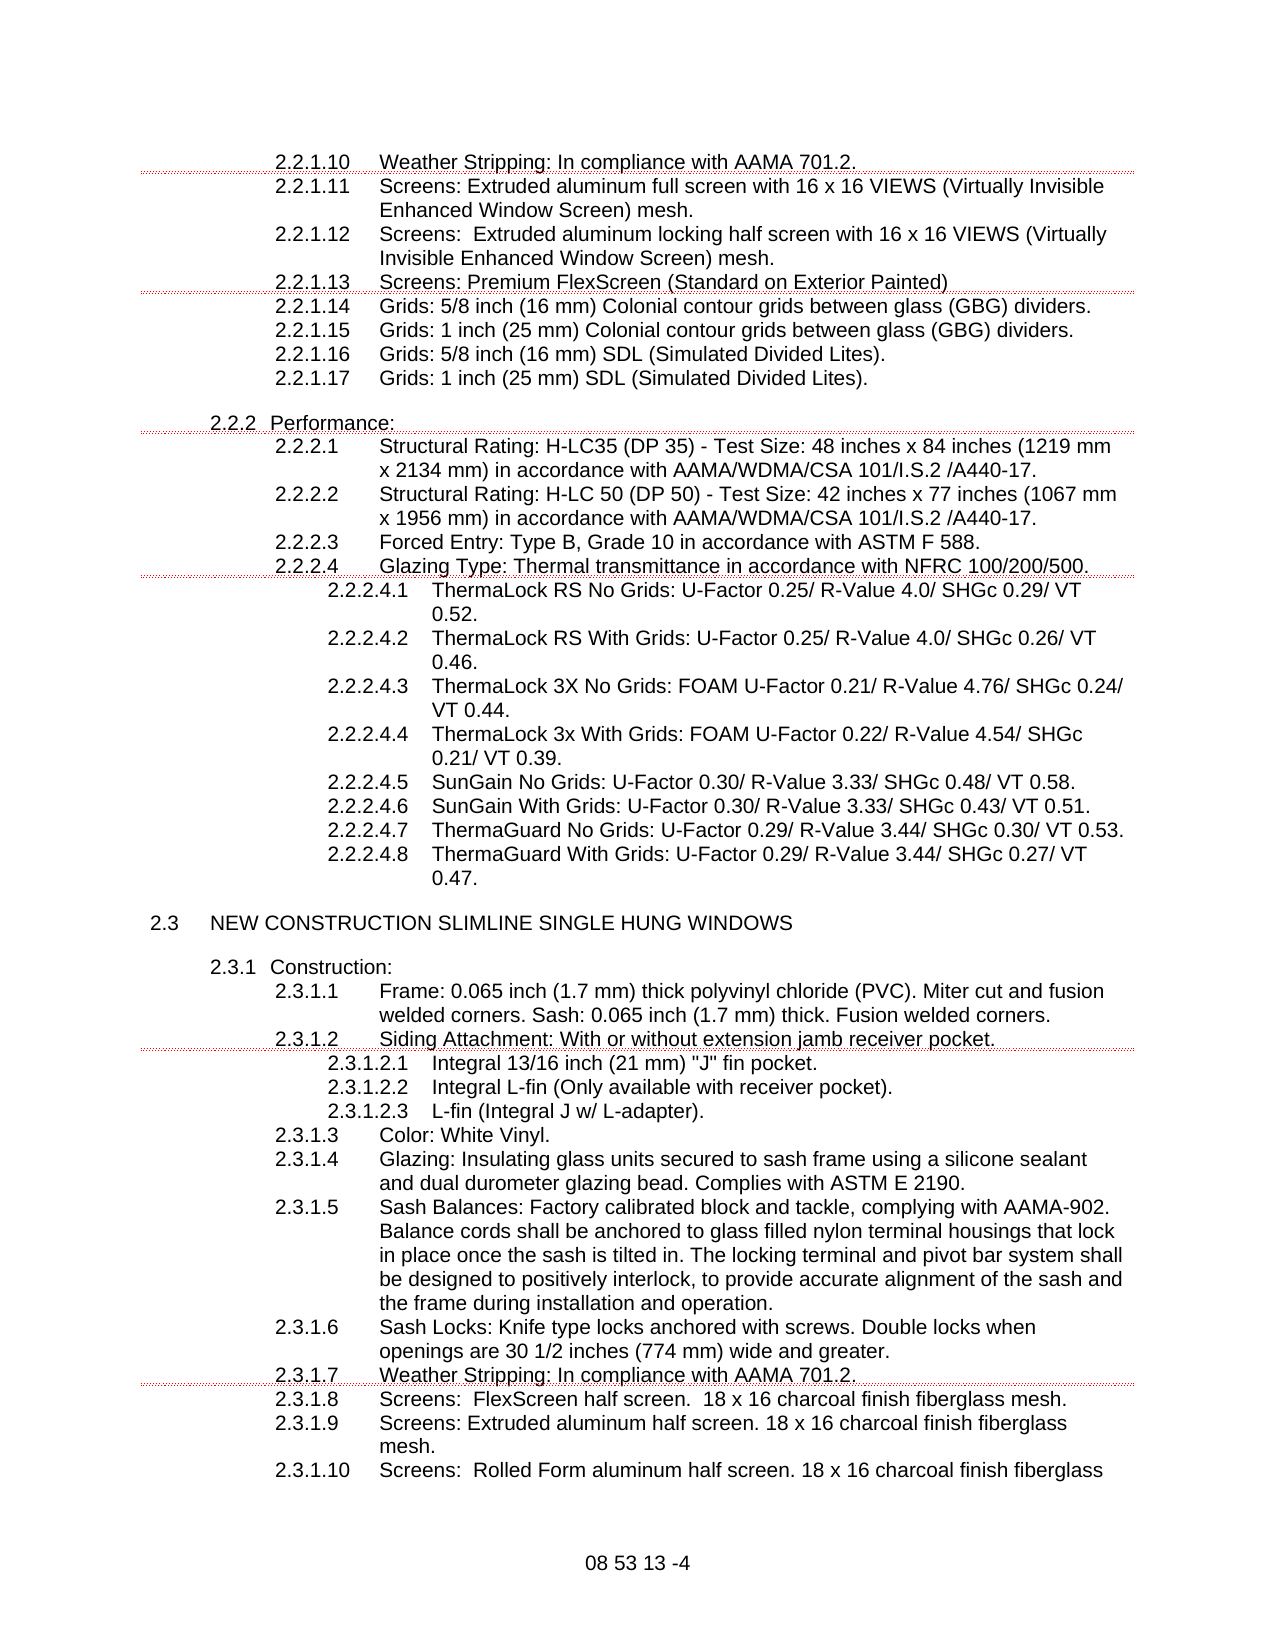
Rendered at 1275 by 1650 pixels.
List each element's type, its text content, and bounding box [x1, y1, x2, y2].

list Screens: Extruded aluminum full screen with 16 x 16 VIEWS (Virtually Invisible Enhanced Window Screen) mesh. [275, 174, 1125, 222]
list Structural Rating: H-LC 50 (DP 50) - Test Size: 42 inches x 77 inches (1067 mm x 1956 mm) in accordance with AAMA/WDMA/CSA 101/I.S.2 /A440-17. [275, 482, 1125, 530]
list Frame: 0.065 inch (1.7 mm) thick polyvinyl chloride (PVC). Miter cut and fusion welded corners. Sash: 0.065 inch (1.7 mm) thick. Fusion welded corners. [275, 979, 1125, 1027]
list ThermaLock RS No Grids: U-Factor 0.25/ R-Value 4.0/ SHGc 0.29/ VT 0.52. [327, 578, 1125, 626]
list Siding Attachment: With or without extension jamb receiver pocket. [275, 1027, 1125, 1051]
list Screens: Extruded aluminum locking half screen with 16 x 16 VIEWS (Virtually Invisible Enhanced Window Screen) mesh. [275, 222, 1125, 270]
list Grids: 1 inch (25 mm) SDL (Simulated Divided Lites). [275, 366, 1125, 389]
list NEW CONSTRUCTION SLIMLINE SINGLE HUNG WINDOWS [150, 910, 1125, 934]
list Screens: Premium FlexScreen (Standard on Exterior Painted) [275, 270, 1125, 294]
list Weather Stripping: In compliance with AAMA 701.2. [275, 1362, 1125, 1386]
list Grids: 5/8 inch (16 mm) SDL (Simulated Divided Lites). [275, 342, 1125, 366]
list Sash Balances: Factory calibrated block and tackle, complying with AAMA-902. Balance cords shall be anchored to glass filled nylon terminal housings that lock in place once the sash is tilted in. The locking terminal and pivot bar system shall be designed to positively interlock, to provide accurate alignment of the sash and the frame during installation and operation. [275, 1195, 1125, 1314]
list Structural Rating: H-LC35 (DP 35) - Test Size: 48 inches x 84 inches (1219 mm x 2134 mm) in accordance with AAMA/WDMA/CSA 101/I.S.2 /A440-17. [275, 434, 1125, 482]
list Glazing: Insulating glass units secured to sash frame using a silicone sealant and dual durometer glazing bead. Complies with ASTM E 2190. [275, 1147, 1125, 1195]
list Glazing Type: Thermal transmittance in accordance with NFRC 100/200/500. [275, 554, 1125, 578]
list Grids: 1 inch (25 mm) Colonial contour grids between glass (GBG) dividers. [275, 318, 1125, 342]
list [275, 1458, 1125, 1482]
list Screens: FlexScreen half screen. 18 x 16 charcoal finish fiberglass mesh. [275, 1386, 1125, 1410]
list Screens: Extruded aluminum half screen. 18 x 16 charcoal finish fiberglass mesh. [275, 1410, 1125, 1458]
list Integral L-fin (Only available with receiver pocket). [327, 1075, 1125, 1099]
list ThermaGuard No Grids: U-Factor 0.29/ R-Value 3.44/ SHGc 0.30/ VT 0.53. [327, 818, 1125, 842]
list SunGain With Grids: U-Factor 0.30/ R-Value 3.33/ SHGc 0.43/ VT 0.51. [327, 794, 1125, 818]
list ThermaLock 3x With Grids: FOAM U-Factor 0.22/ R-Value 4.54/ SHGc 0.21/ VT 0.39. [327, 722, 1125, 770]
list Integral 13/16 inch (21 mm) "J" fin pocket. [327, 1051, 1125, 1075]
list ThermaLock RS With Grids: U-Factor 0.25/ R-Value 4.0/ SHGc 0.26/ VT 0.46. [327, 626, 1125, 674]
list L-fin (Integral J w/ L-adapter). [327, 1099, 1125, 1123]
list Forced Entry: Type B, Grade 10 in accordance with ASTM F 588. [275, 530, 1125, 554]
list Grids: 5/8 inch (16 mm) Colonial contour grids between glass (GBG) dividers. [275, 294, 1125, 318]
list ThermaLock 3X No Grids: FOAM U-Factor 0.21/ R-Value 4.76/ SHGc 0.24/ VT 0.44. [327, 674, 1125, 722]
list Performance: [210, 410, 1125, 434]
list SunGain No Grids: U-Factor 0.30/ R-Value 3.33/ SHGc 0.48/ VT 0.58. [327, 770, 1125, 794]
list ThermaGuard With Grids: U-Factor 0.29/ R-Value 3.44/ SHGc 0.27/ VT 0.47. [327, 842, 1125, 889]
list Weather Stripping: In compliance with AAMA 701.2. [275, 150, 1125, 174]
list Construction: [210, 955, 1125, 979]
list Sash Locks: Knife type locks anchored with screws. Double locks when openings are 30 1/2 inches (774 mm) wide and greater. [275, 1314, 1125, 1362]
list Color: White Vinyl. [275, 1123, 1125, 1147]
